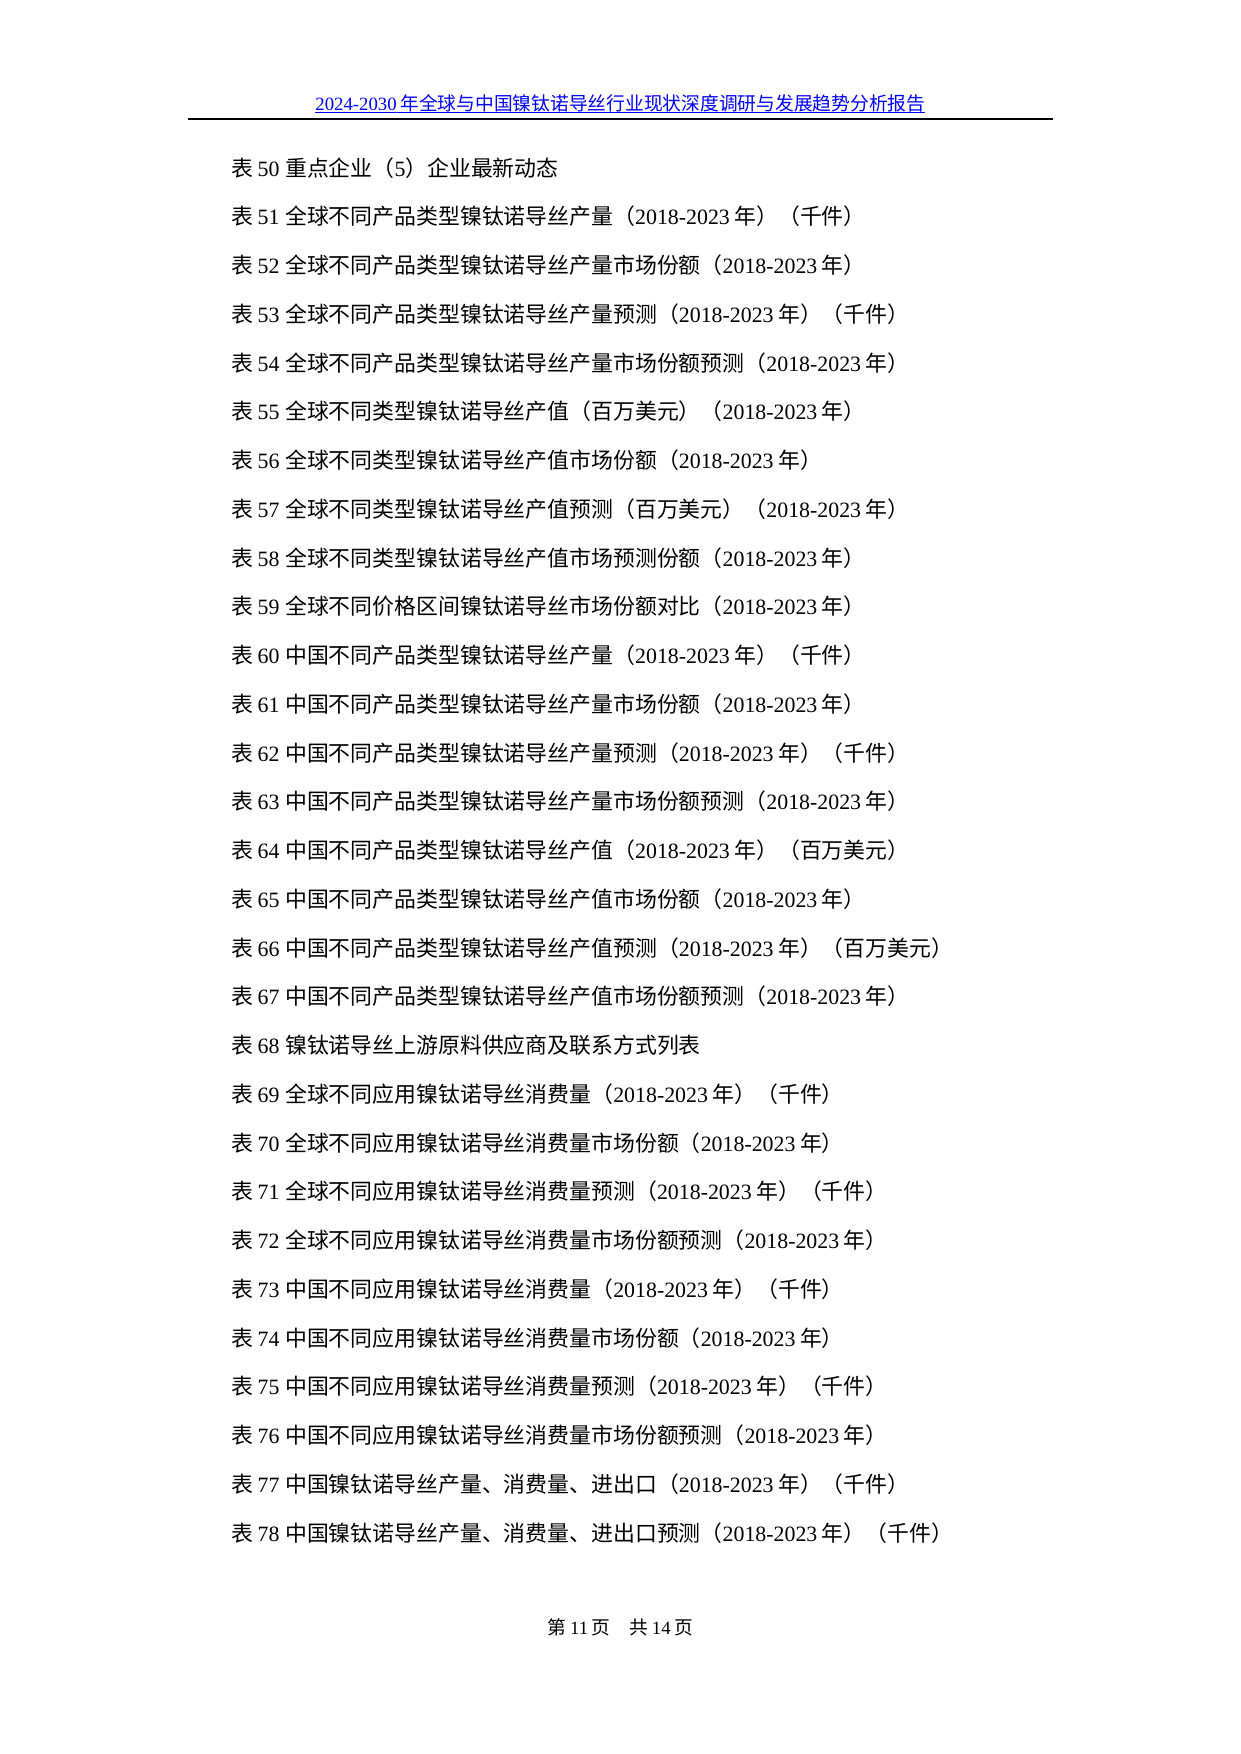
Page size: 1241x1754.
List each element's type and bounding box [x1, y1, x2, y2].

text [187, 150, 1053, 1548]
